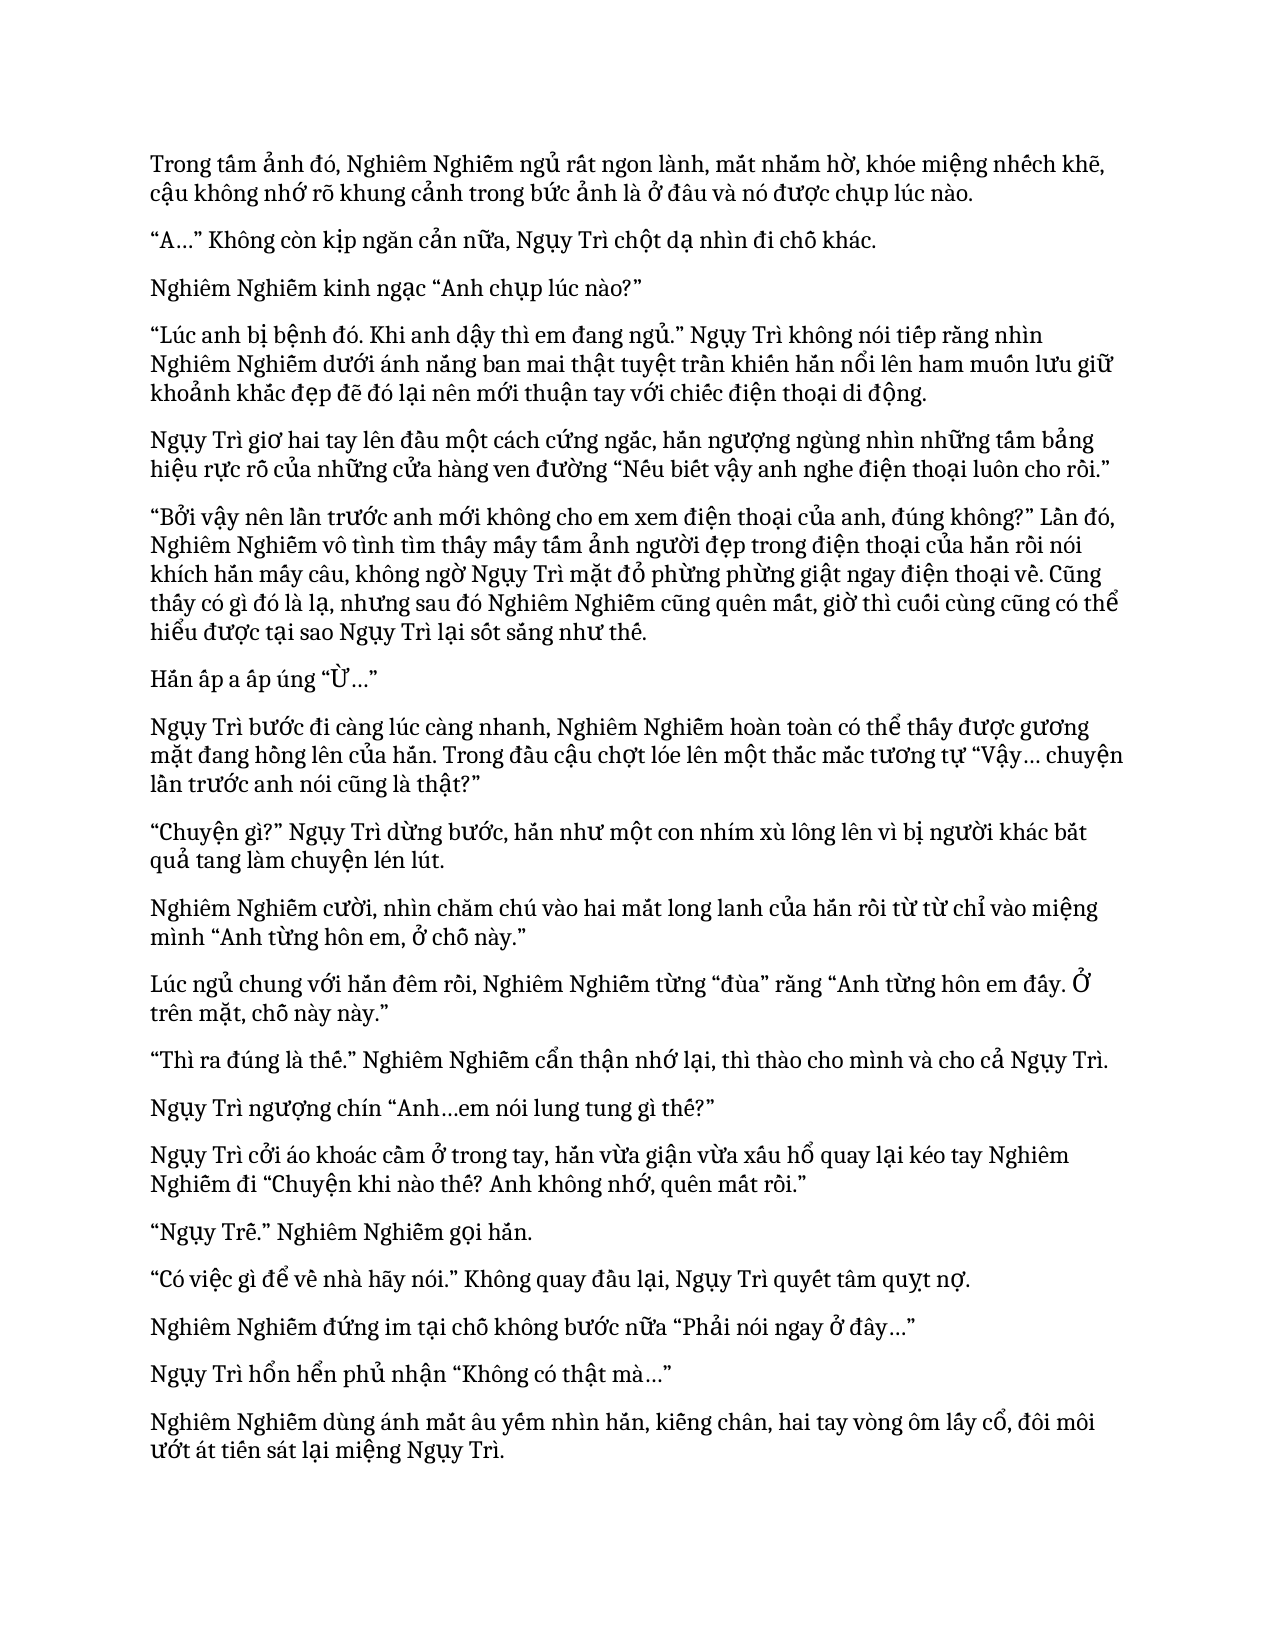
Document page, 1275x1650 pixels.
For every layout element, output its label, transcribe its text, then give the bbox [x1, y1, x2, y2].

text Ngụy Trì bước đi càng lúc càng nhanh, Nghiêm Nghiễm hoàn toàn có thể thấy được gương mặt đang hồng lên của hắn. Trong đầu cậu chợt lóe lên một thắc mắc tương tự “Vậy… chuyện lần trước anh nói cũng là thật?” [150, 712, 1125, 799]
text Nghiêm Nghiễm kinh ngạc “Anh chụp lúc nào?” [150, 274, 1125, 302]
text “Thì ra đúng là thế.” Nghiêm Nghiễm cẩn thận nhớ lại, thì thào cho mình và cho cả Ngụy Trì. [150, 1046, 1125, 1075]
text Ngụy Trì ngượng chín “Anh…em nói lung tung gì thế?” [150, 1094, 1125, 1122]
text “Lúc anh bị bệnh đó. Khi anh dậy thì em đang ngủ.” Ngụy Trì không nói tiếp rằng nhìn Nghiêm Nghiễm dưới ánh nắng ban mai thật tuyệt trần khiến hắn nổi lên ham muốn lưu giữ khoảnh khắc đẹp đẽ đó lại nên mới thuận tay với chiếc điện thoại di động. [150, 321, 1125, 407]
text “Có việc gì để về nhà hãy nói.” Không quay đầu lại, Ngụy Trì quyết tâm quỵt nợ. [150, 1265, 1125, 1294]
text “Chuyện gì?” Ngụy Trì dừng bước, hắn như một con nhím xù lông lên vì bị người khác bắt quả tang làm chuyện lén lút. [150, 817, 1125, 875]
text “Bởi vậy nên lần trước anh mới không cho em xem điện thoại của anh, đúng không?” Lần đó, Nghiêm Nghiễm vô tình tìm thấy mấy tấm ảnh người đẹp trong điện thoại của hắn rồi nói khích hắn mấy câu, không ngờ Ngụy Trì mặt đỏ phừng phừng giật ngay điện thoại về. Cũng thấy có gì đó là lạ, nhưng sau đó Nghiêm Nghiễm cũng quên mất, giờ thì cuối cùng cũng có thể hiểu được tại sao Ngụy Trì lại sốt sắng như thế. [150, 502, 1125, 646]
text Hắn ấp a ấp úng “Ừ…” [150, 665, 1125, 694]
text Ngụy Trì hổn hển phủ nhận “Không có thật mà…” [150, 1360, 1125, 1389]
text Nghiêm Nghiễm đứng im tại chỗ không bước nữa “Phải nói ngay ở đây…” [150, 1312, 1125, 1341]
text Nghiêm Nghiễm dùng ánh mắt âu yếm nhìn hắn, kiễng chân, hai tay vòng ôm lấy cổ, đôi môi ướt át tiến sát lại miệng Ngụy Trì. [150, 1407, 1125, 1465]
text “Ngụy Trễ.” Nghiêm Nghiễm gọi hắn. [150, 1217, 1125, 1246]
text Trong tấm ảnh đó, Nghiêm Nghiễm ngủ rất ngon lành, mắt nhắm hờ, khóe miệng nhếch khẽ, cậu không nhớ rõ khung cảnh trong bức ảnh là ở đâu và nó được chụp lúc nào. [150, 150, 1125, 207]
text “A…” Không còn kịp ngăn cản nữa, Ngụy Trì chột dạ nhìn đi chỗ khác. [150, 226, 1125, 255]
text Nghiêm Nghiễm cười, nhìn chăm chú vào hai mắt long lanh của hắn rồi từ từ chỉ vào miệng mình “Anh từng hôn em, ở chỗ này.” [150, 894, 1125, 951]
text Ngụy Trì cởi áo khoác cầm ở trong tay, hắn vừa giận vừa xấu hổ quay lại kéo tay Nghiêm Nghiễm đi “Chuyện khi nào thế? Anh không nhớ, quên mất rồi.” [150, 1141, 1125, 1199]
text Lúc ngủ chung với hắn đêm rồi, Nghiêm Nghiễm từng “đùa” rằng “Anh từng hôn em đấy. Ở trên mặt, chỗ này này.” [150, 970, 1125, 1027]
text Ngụy Trì giơ hai tay lên đầu một cách cứng ngắc, hắn ngượng ngùng nhìn những tấm bảng hiệu rực rỗ của những cửa hàng ven đường “Nếu biết vậy anh nghe điện thoại luôn cho rồi.” [150, 426, 1125, 484]
